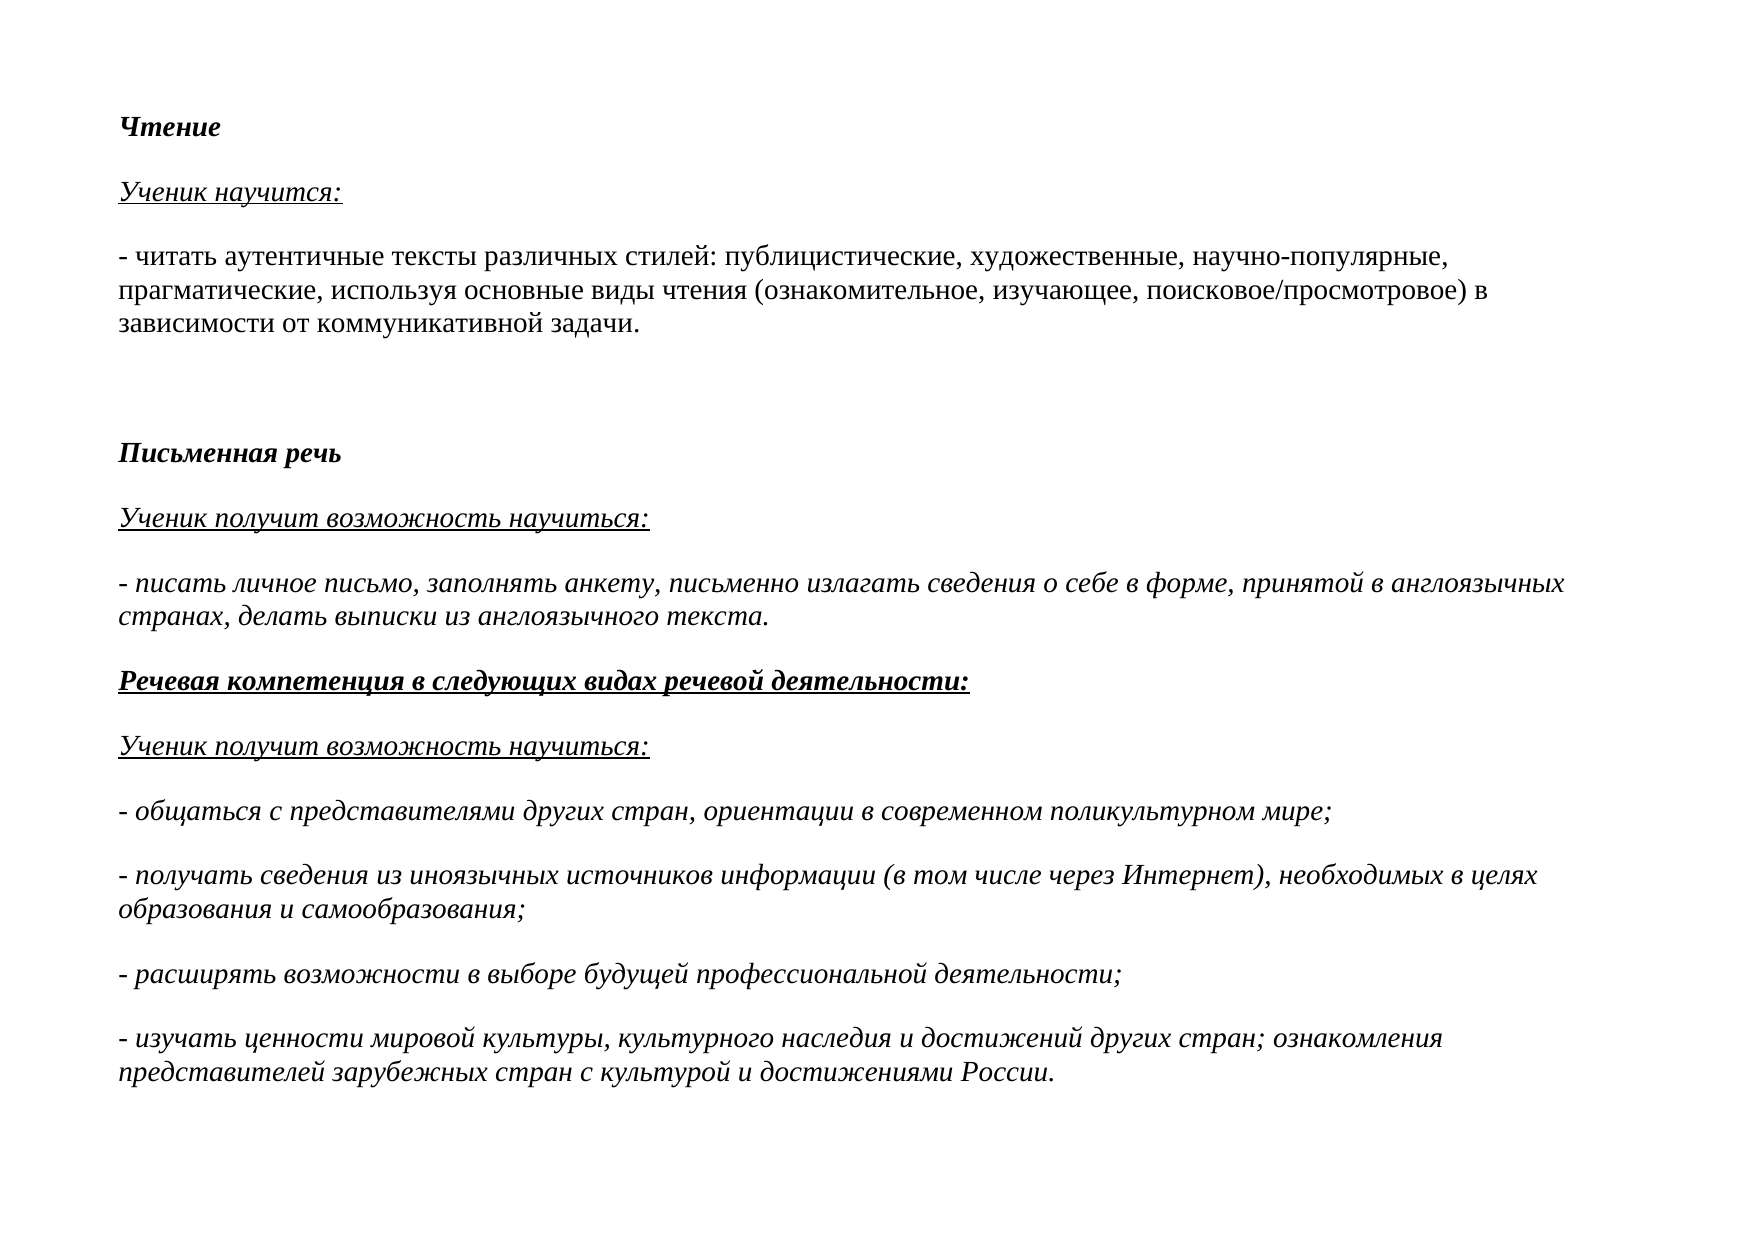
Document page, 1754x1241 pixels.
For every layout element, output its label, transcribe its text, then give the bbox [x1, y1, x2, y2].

text - писать личное письмо, заполнять анкету, письменно излагать сведения о себе в форме, принятой в англоязычных странах, делать выписки из англоязычного текста. [118, 565, 1636, 632]
text Письменная речь [118, 435, 1636, 469]
text - получать сведения из иноязычных источников информации (в том числе через Интернет), необходимых в целях образования и самообразования; [118, 857, 1636, 924]
text Ученик получит возможность научиться: [118, 728, 1636, 761]
text - общаться с представителями других стран, ориентации в современном поликультурном мире; [118, 793, 1636, 826]
text Ученик научится: [118, 174, 1636, 207]
text - изучать ценности мировой культуры, культурного наследия и достижений других стран; ознакомления представителей зарубежных стран с культурой и достижениями России. [118, 1021, 1636, 1088]
text Чтение [118, 109, 1636, 142]
text - читать аутентичные тексты различных стилей: публицистические, художественные, научно-популярные, прагматические, используя основные виды чтения (ознакомительное, изучающее, поисковое/просмотровое) в зависимости от коммуникативной задачи. [118, 238, 1636, 339]
text Речевая компетенция в следующих видах речевой деятельности: [118, 663, 1636, 697]
text - расширять возможности в выборе будущей профессиональной деятельности; [118, 956, 1636, 989]
text Ученик получит возможность научиться: [118, 500, 1636, 533]
